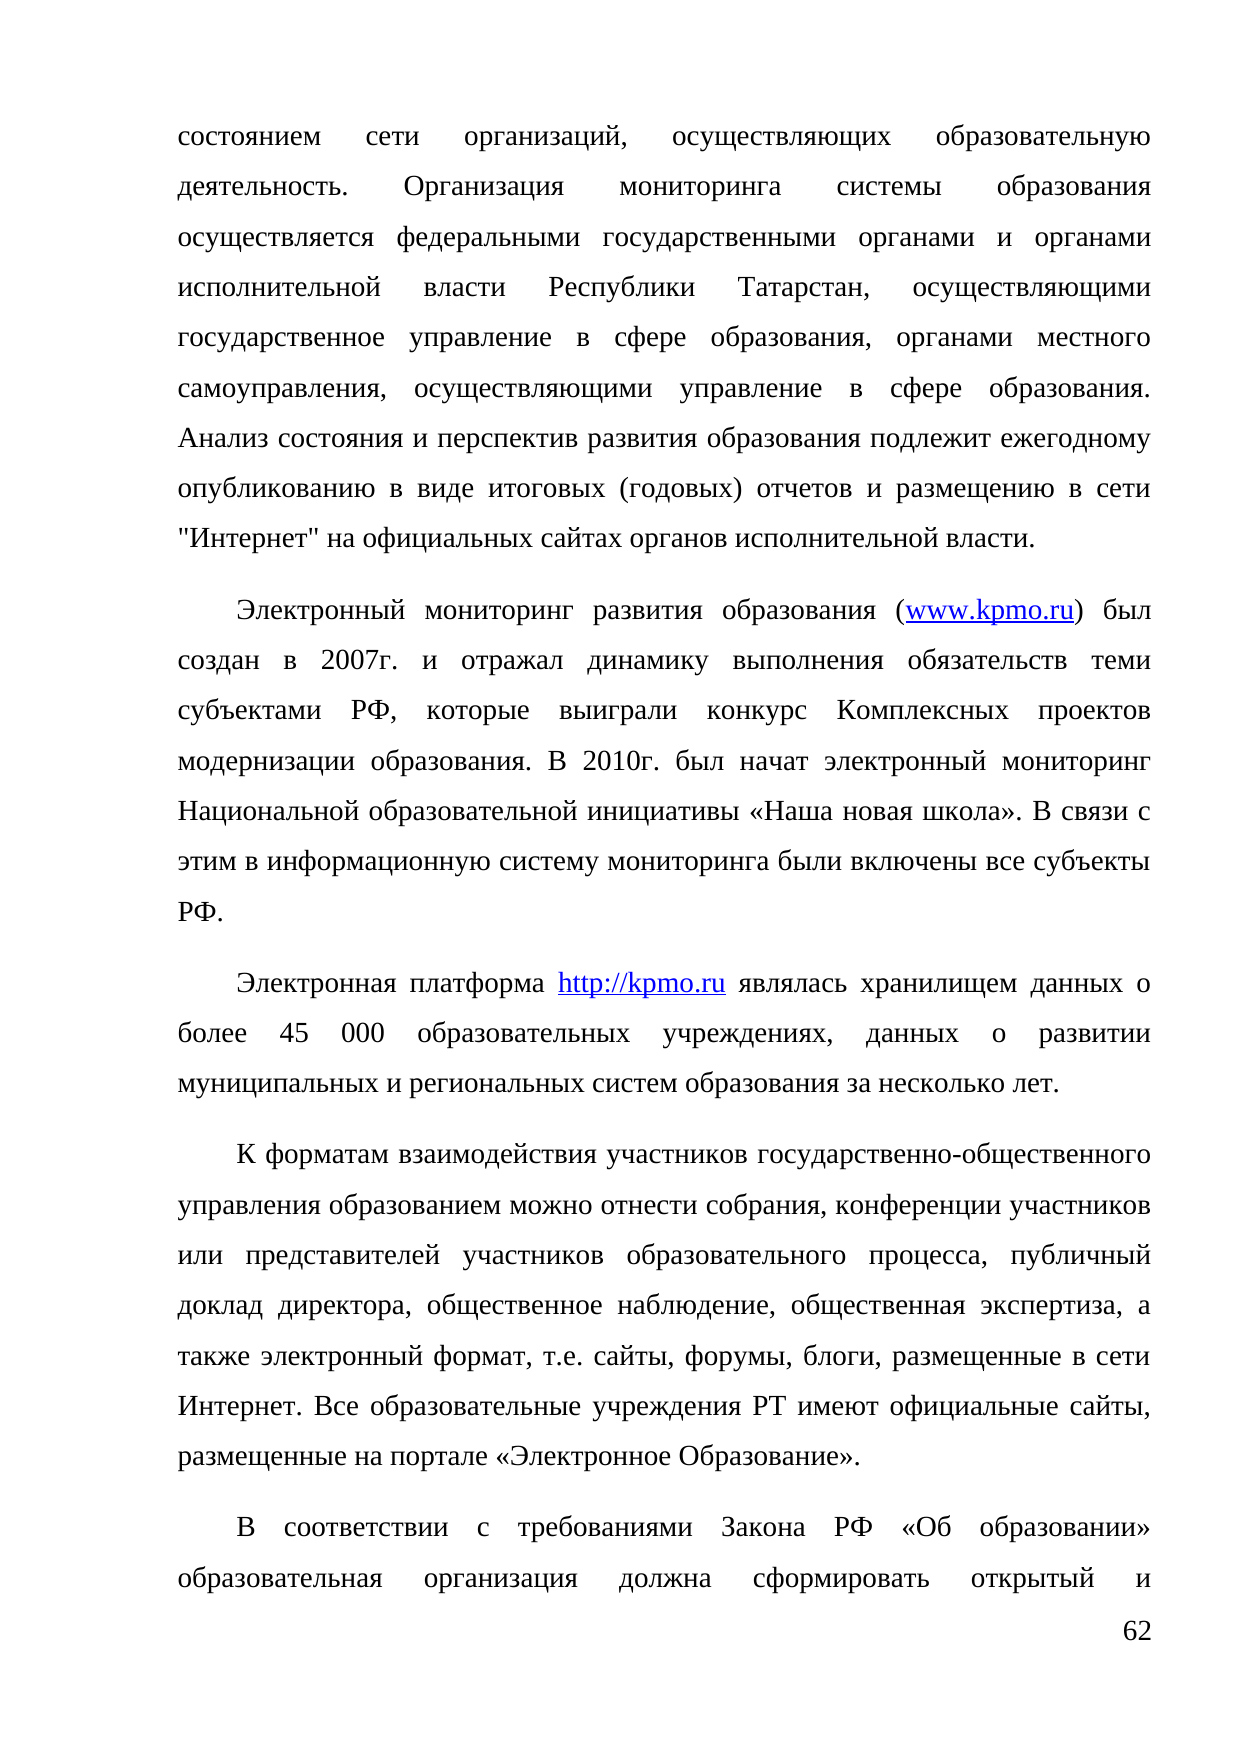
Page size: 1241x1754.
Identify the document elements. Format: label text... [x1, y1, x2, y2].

text Электронный мониторинг развития образования (www.kpmo.ru) был создан в 2007г. и отражал динамику выполнения обязательств теми субъектами РФ, которые выиграли конкурс Комплексных проектов модернизации образования. В 2010г. был начат электронный мониторинг Национальной образовательной инициативы «Наша новая школа». В связи с этим в информационную систему мониторинга были включены все субъекты РФ. [177, 592, 1152, 927]
text К форматам взаимодействия участников государственно-общественного управления образованием можно отнести собрания, конференции участников или представителей участников образовательного процесса, публичный доклад директора, общественное наблюдение, общественная экспертиза, а также электронный формат, т.е. сайты, форумы, блоги, размещенные в сети Интернет. Все образовательные учреждения РТ имеют официальные сайты, размещенные на портале «Электронное Образование». [177, 1137, 1152, 1472]
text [177, 118, 1152, 554]
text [177, 1509, 1152, 1593]
text Электронная платформа http://kpmo.ru являлась хранилищем данных о более 45 000 образовательных учреждениях, данных о развитии муниципальных и региональных систем образования за несколько лет. [177, 965, 1152, 1099]
